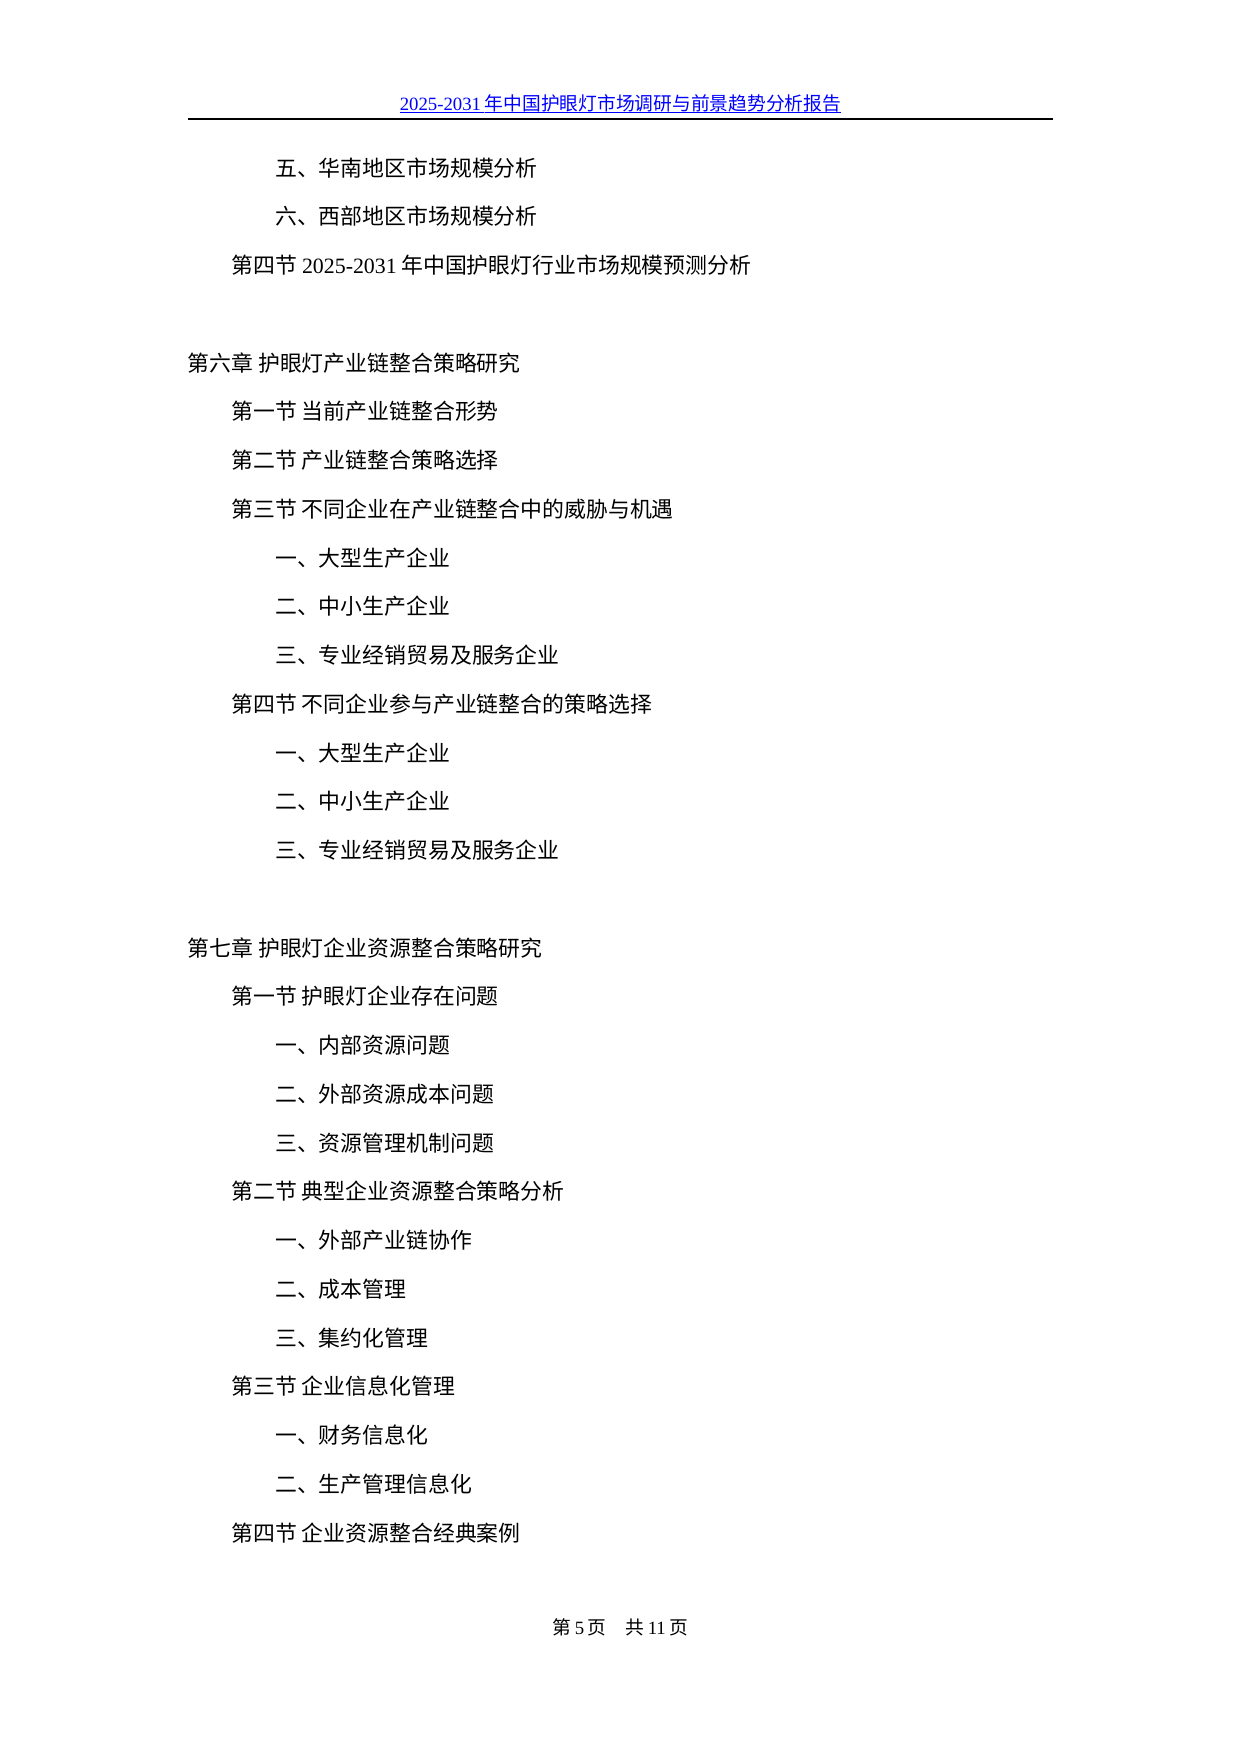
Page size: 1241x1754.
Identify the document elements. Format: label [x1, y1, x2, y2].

text [187, 150, 1053, 1548]
